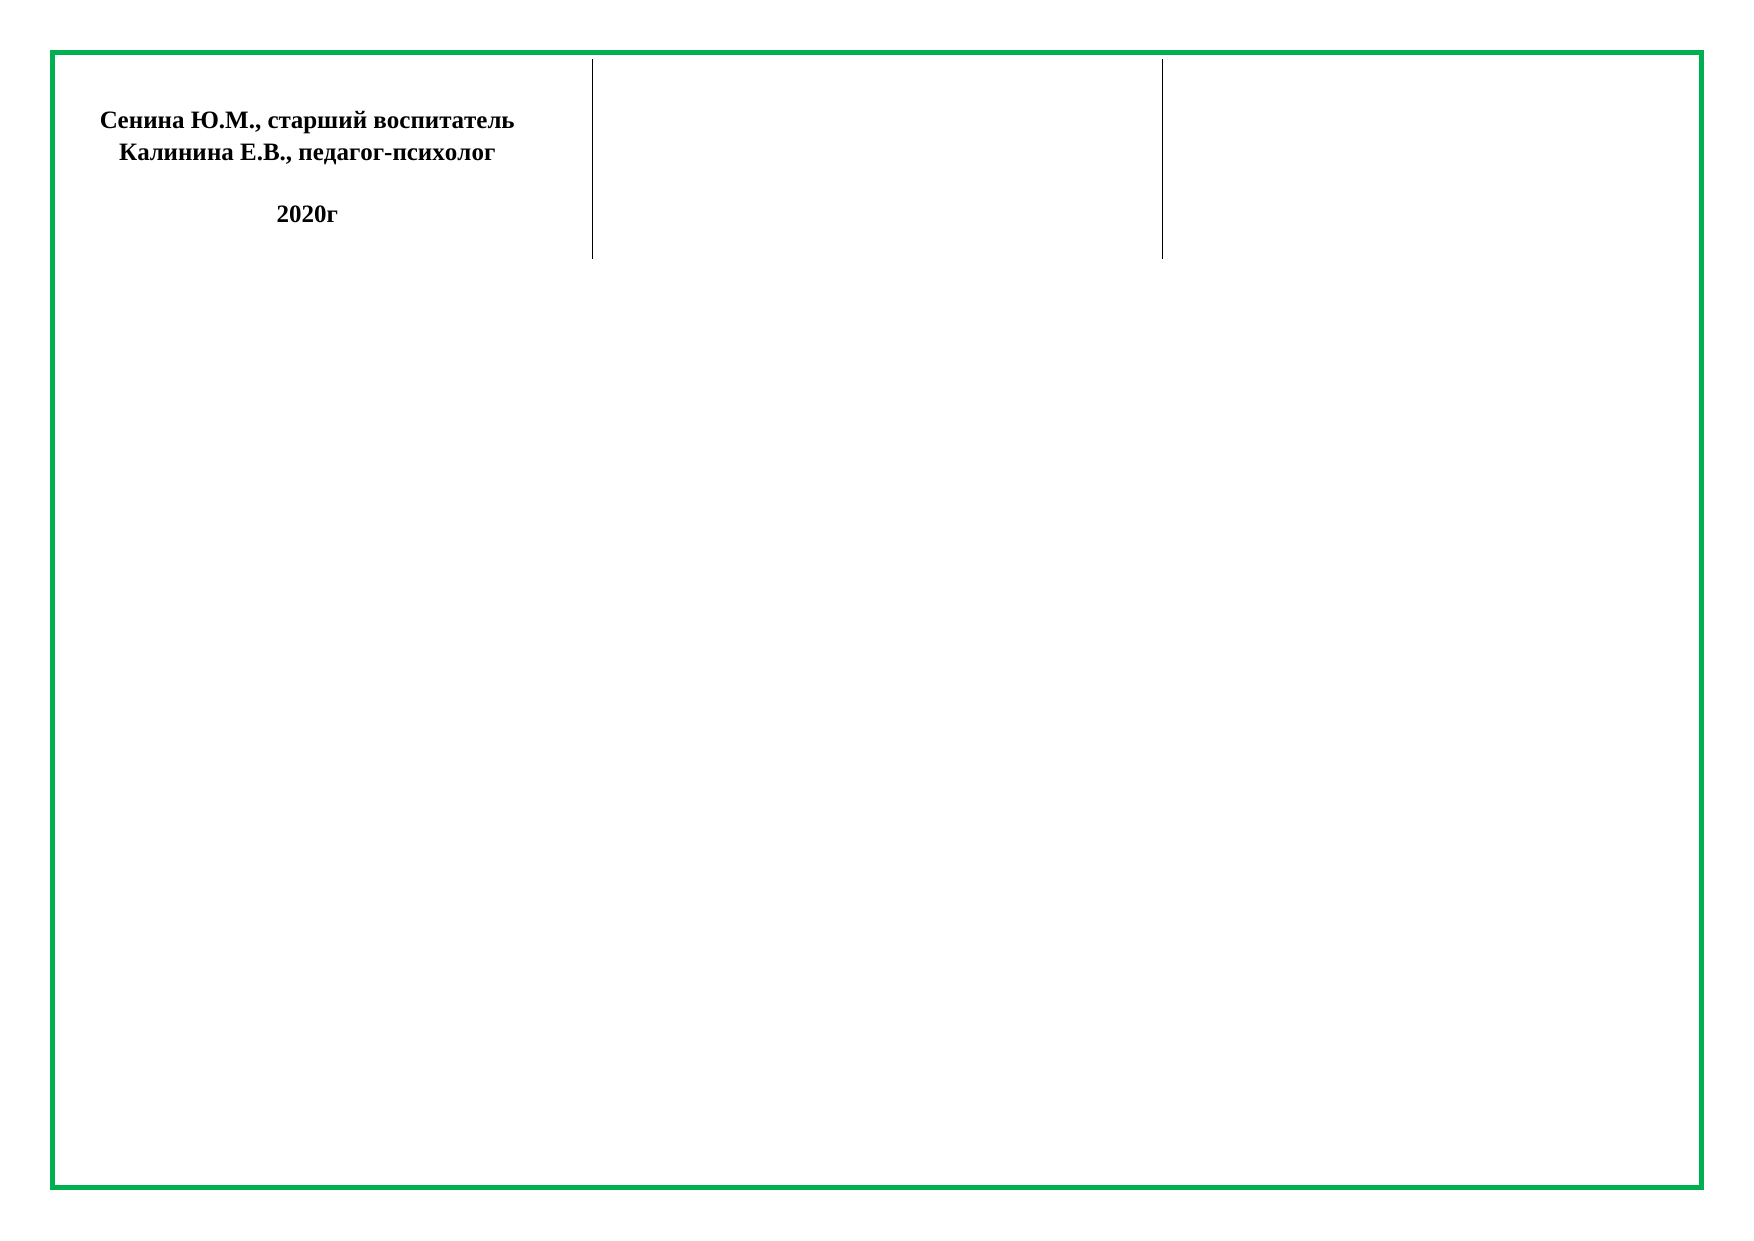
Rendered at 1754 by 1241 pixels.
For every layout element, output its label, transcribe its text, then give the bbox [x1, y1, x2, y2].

text 2020г [59, 199, 555, 227]
text Калинина Е.В., педагог-психолог [59, 137, 555, 165]
text Сенина Ю.М., старший воспитатель [59, 106, 555, 134]
